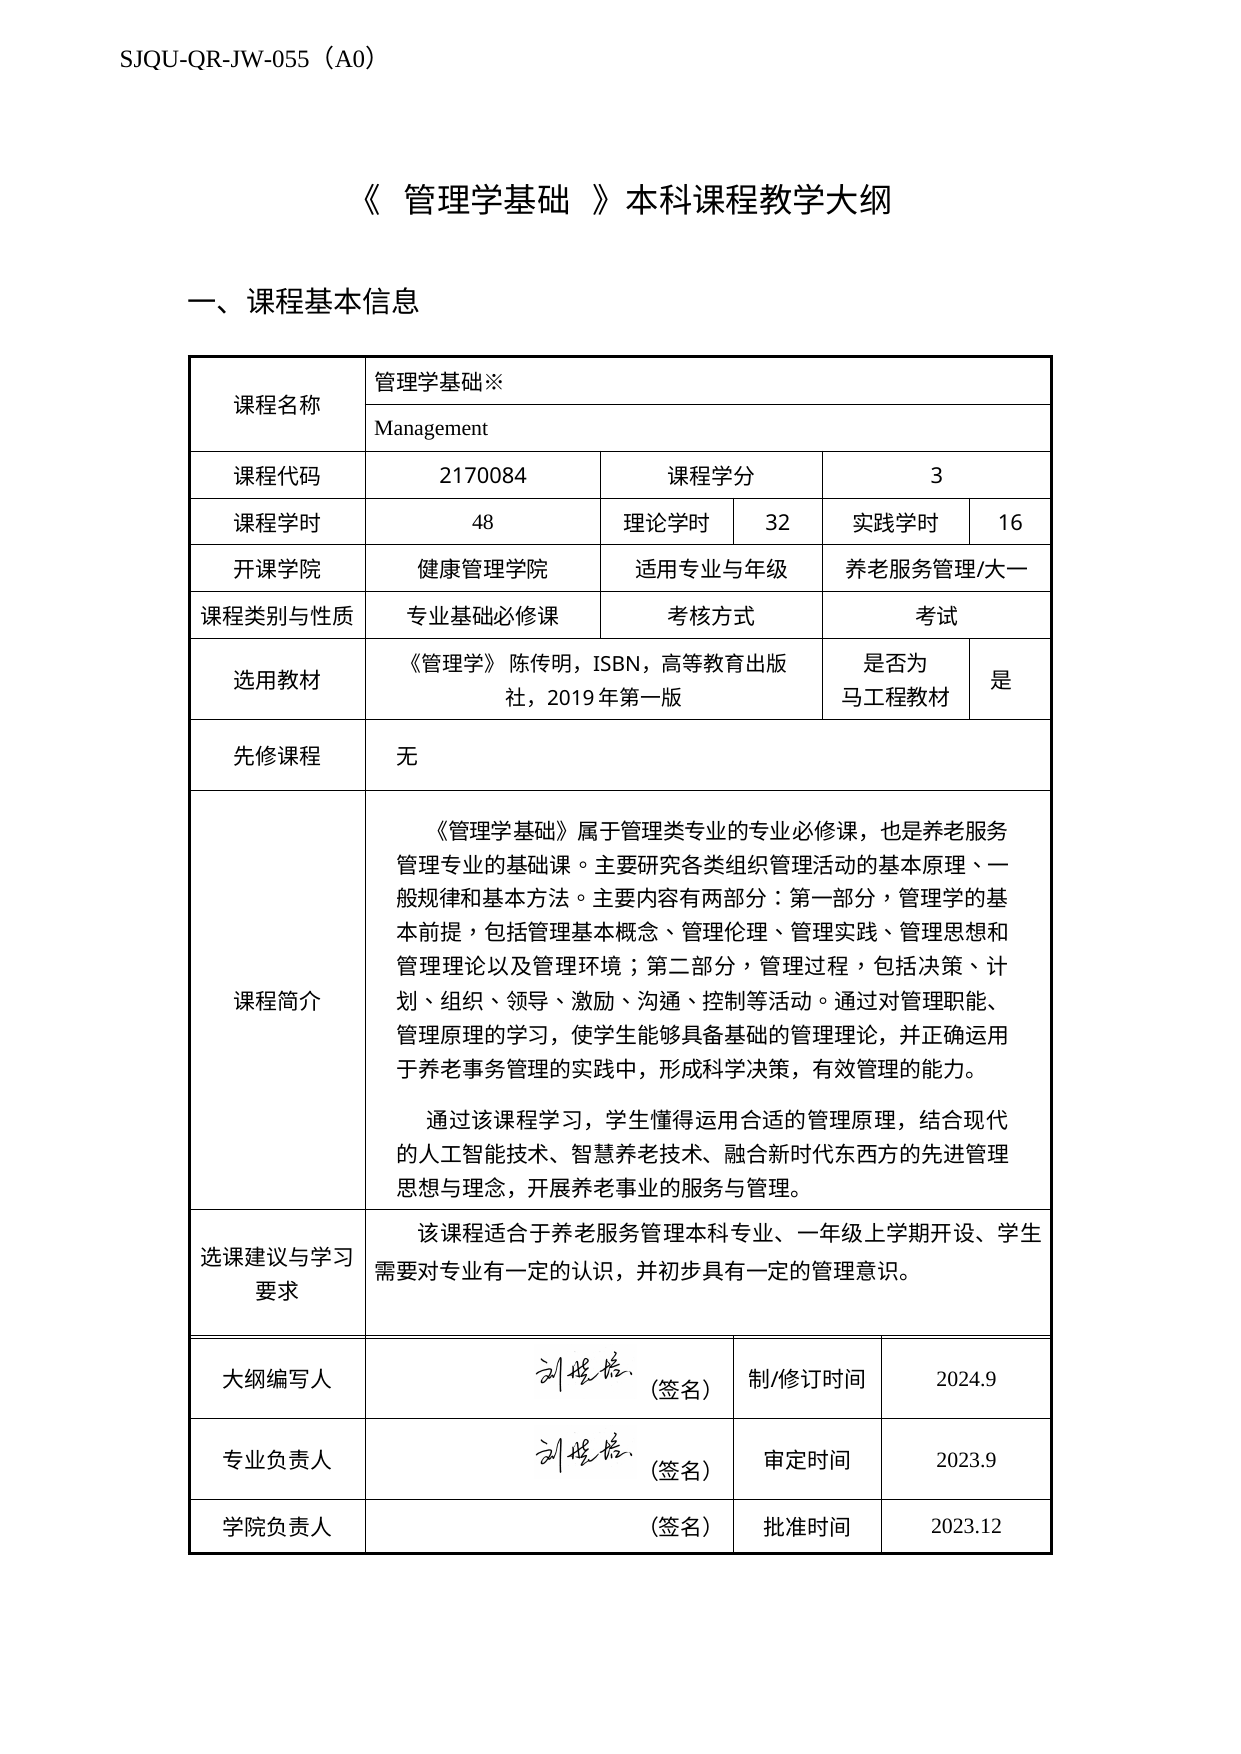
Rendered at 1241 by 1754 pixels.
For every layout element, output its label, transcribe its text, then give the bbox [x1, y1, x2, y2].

table_cell 是否为 马工程教材 [823, 639, 969, 719]
table_cell 考试 [823, 592, 1050, 638]
table_cell 该课程适合于养老服务管理本科专业、一年级上学期开设、学生需要对专业有一定的认识，并初步具有一定的管理意识。 [366, 1210, 1050, 1335]
table_cell 适用专业与年级 [601, 545, 822, 591]
table_cell 2024.9 [882, 1339, 1050, 1418]
table_cell 无 [366, 720, 1050, 790]
text 一、课程基本信息 [187, 266, 1053, 334]
table_cell 课程类别与性质 [191, 592, 365, 638]
table_cell 专业基础必修课 [366, 592, 600, 638]
table_cell 2023.12 [882, 1500, 1050, 1552]
table_cell 先修课程 [191, 720, 365, 790]
table_header 管理学基础※ [366, 358, 1050, 404]
table_cell 大纲编写人 [191, 1339, 365, 1418]
table_header 课程名称 [191, 358, 365, 451]
table_cell Management [366, 405, 1050, 451]
table_cell 2023.9 [882, 1419, 1050, 1499]
table_cell 32 [734, 499, 822, 544]
table_cell 课程简介 [191, 791, 365, 1209]
table_cell 养老服务管理/大一 [823, 545, 1050, 591]
table_cell 3 [823, 452, 1050, 497]
table_cell 16 [970, 499, 1050, 544]
table_cell 课程学时 [191, 499, 365, 544]
table_cell 健康管理学院 [366, 545, 600, 591]
table_cell （签名） [366, 1339, 733, 1418]
table_cell 理论学时 [601, 499, 733, 544]
table_cell 选课建议与学习要求 [191, 1210, 365, 1335]
table_cell 制/修订时间 [734, 1339, 881, 1418]
table_cell 开课学院 [191, 545, 365, 591]
table_cell 专业负责人 [191, 1419, 365, 1499]
table_cell 批准时间 [734, 1500, 881, 1552]
table_cell 审定时间 [734, 1419, 881, 1499]
table_cell 考核方式 [601, 592, 822, 638]
table_cell 《管理学》 陈传明，ISBN，高等教育出版社，2019年第一版 [366, 639, 822, 719]
table_cell 课程学分 [601, 452, 822, 497]
table_cell （签名） [366, 1419, 733, 1499]
picture [533, 1425, 637, 1479]
table_cell 学院负责人 [191, 1500, 365, 1552]
table_cell 《管理学基础》属于管理类专业的专业必修课，也是养老服务管理专业的基础课。主要研究各类组织管理活动的基本原理、一般规律和基本方法。主要内容有两部分：第一部分，管理学的基本前提，包括管理基本概念、管理伦理、管理实践、管理思想和管理理论以及管理环境；第二部分，管理过程，包括决策、计划、组织、领导、激励、沟通、控制等活动。通过对管理职能、管理原理的学习，使学生能够具备基础的管理理论，并正确运用于养老事务管理的实践中，形成科学决策，有效管理的能力。 通过该课程学习，学生懂得运用合适的管理原理，结合现代的人工智能技术、智慧养老技术、融合新时代东西方的先进管理思想与理念，开展养老事业的服务与管理。 [366, 791, 1050, 1209]
table_cell 2170084 [366, 452, 600, 497]
table_cell 选用教材 [191, 639, 365, 719]
text 《 管理学基础 》本科课程教学大纲 [187, 164, 1053, 232]
picture [533, 1344, 637, 1399]
table_cell 课程代码 [191, 452, 365, 497]
table_cell （签名） [366, 1500, 733, 1552]
table_cell 实践学时 [823, 499, 969, 544]
table_cell 是 [970, 639, 1050, 719]
table_cell 48 [366, 499, 600, 544]
